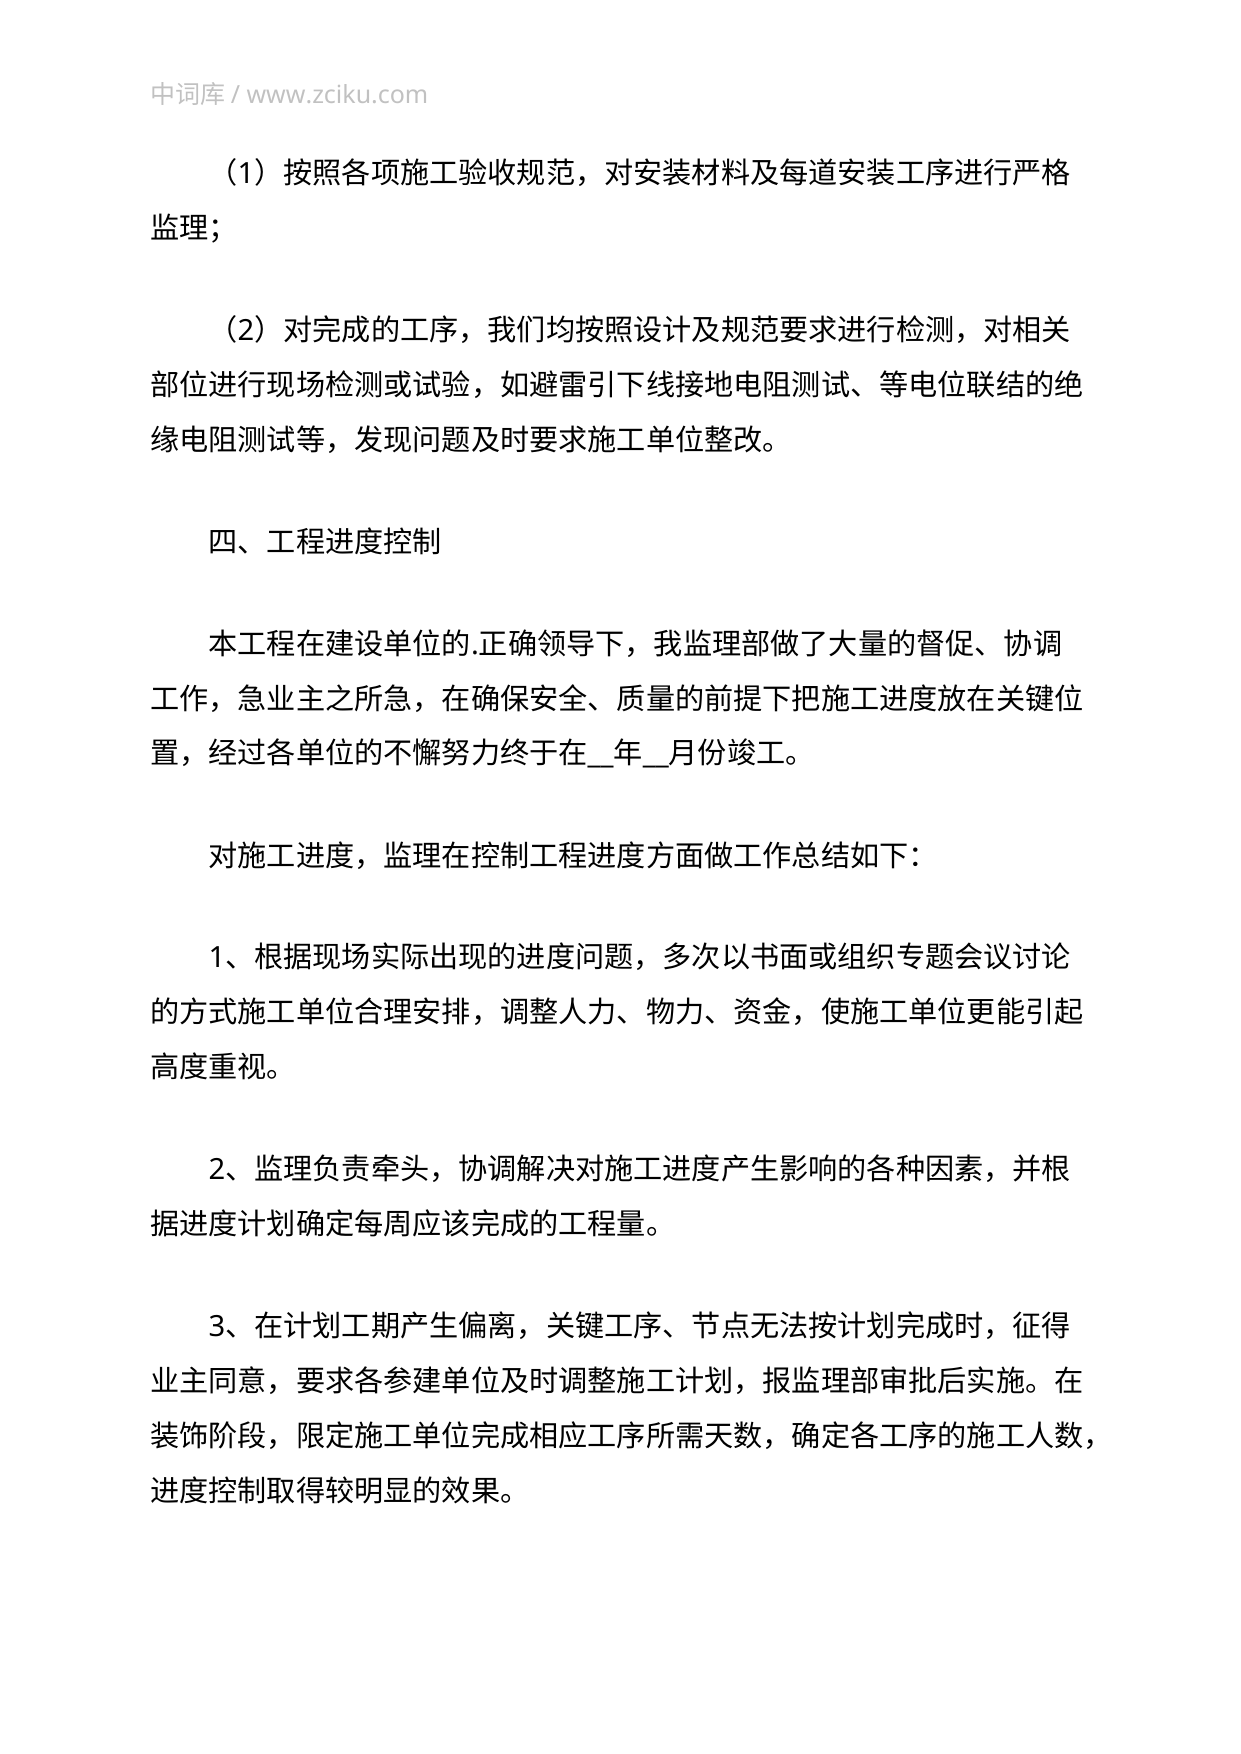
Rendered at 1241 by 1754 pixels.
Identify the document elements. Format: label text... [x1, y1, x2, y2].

text 3、在计划工期产生偏离，关键工序、节点无法按计划完成时，征得业主同意，要求各参建单位及时调整施工计划，报监理部审批后实施。在装饰阶段，限定施工单位完成相应工序所需天数，确定各工序的施工人数，进度控制取得较明显的效果。 [150, 1302, 1090, 1509]
text 四、工程进度控制 [150, 518, 1090, 561]
text 2、监理负责牵头，协调解决对施工进度产生影响的各种因素，并根据进度计划确定每周应该完成的工程量。 [150, 1146, 1090, 1243]
text （2）对完成的工序，我们均按照设计及规范要求进行检测，对相关部位进行现场检测或试验，如避雷引下线接地电阻测试、等电位联结的绝缘电阻测试等，发现问题及时要求施工单位整改。 [150, 307, 1090, 459]
text 本工程在建设单位的.正确领导下，我监理部做了大量的督促、协调工作，急业主之所急，在确保安全、质量的前提下把施工进度放在关键位置，经过各单位的不懈努力终于在__年__月份竣工。 [150, 620, 1090, 772]
text 1、根据现场实际出现的进度问题，多次以书面或组织专题会议讨论的方式施工单位合理安排，调整人力、物力、资金，使施工单位更能引起高度重视。 [150, 934, 1090, 1086]
text 对施工进度，监理在控制工程进度方面做工作总结如下： [150, 832, 1090, 874]
text （1）按照各项施工验收规范，对安装材料及每道安装工序进行严格监理； [150, 150, 1090, 247]
